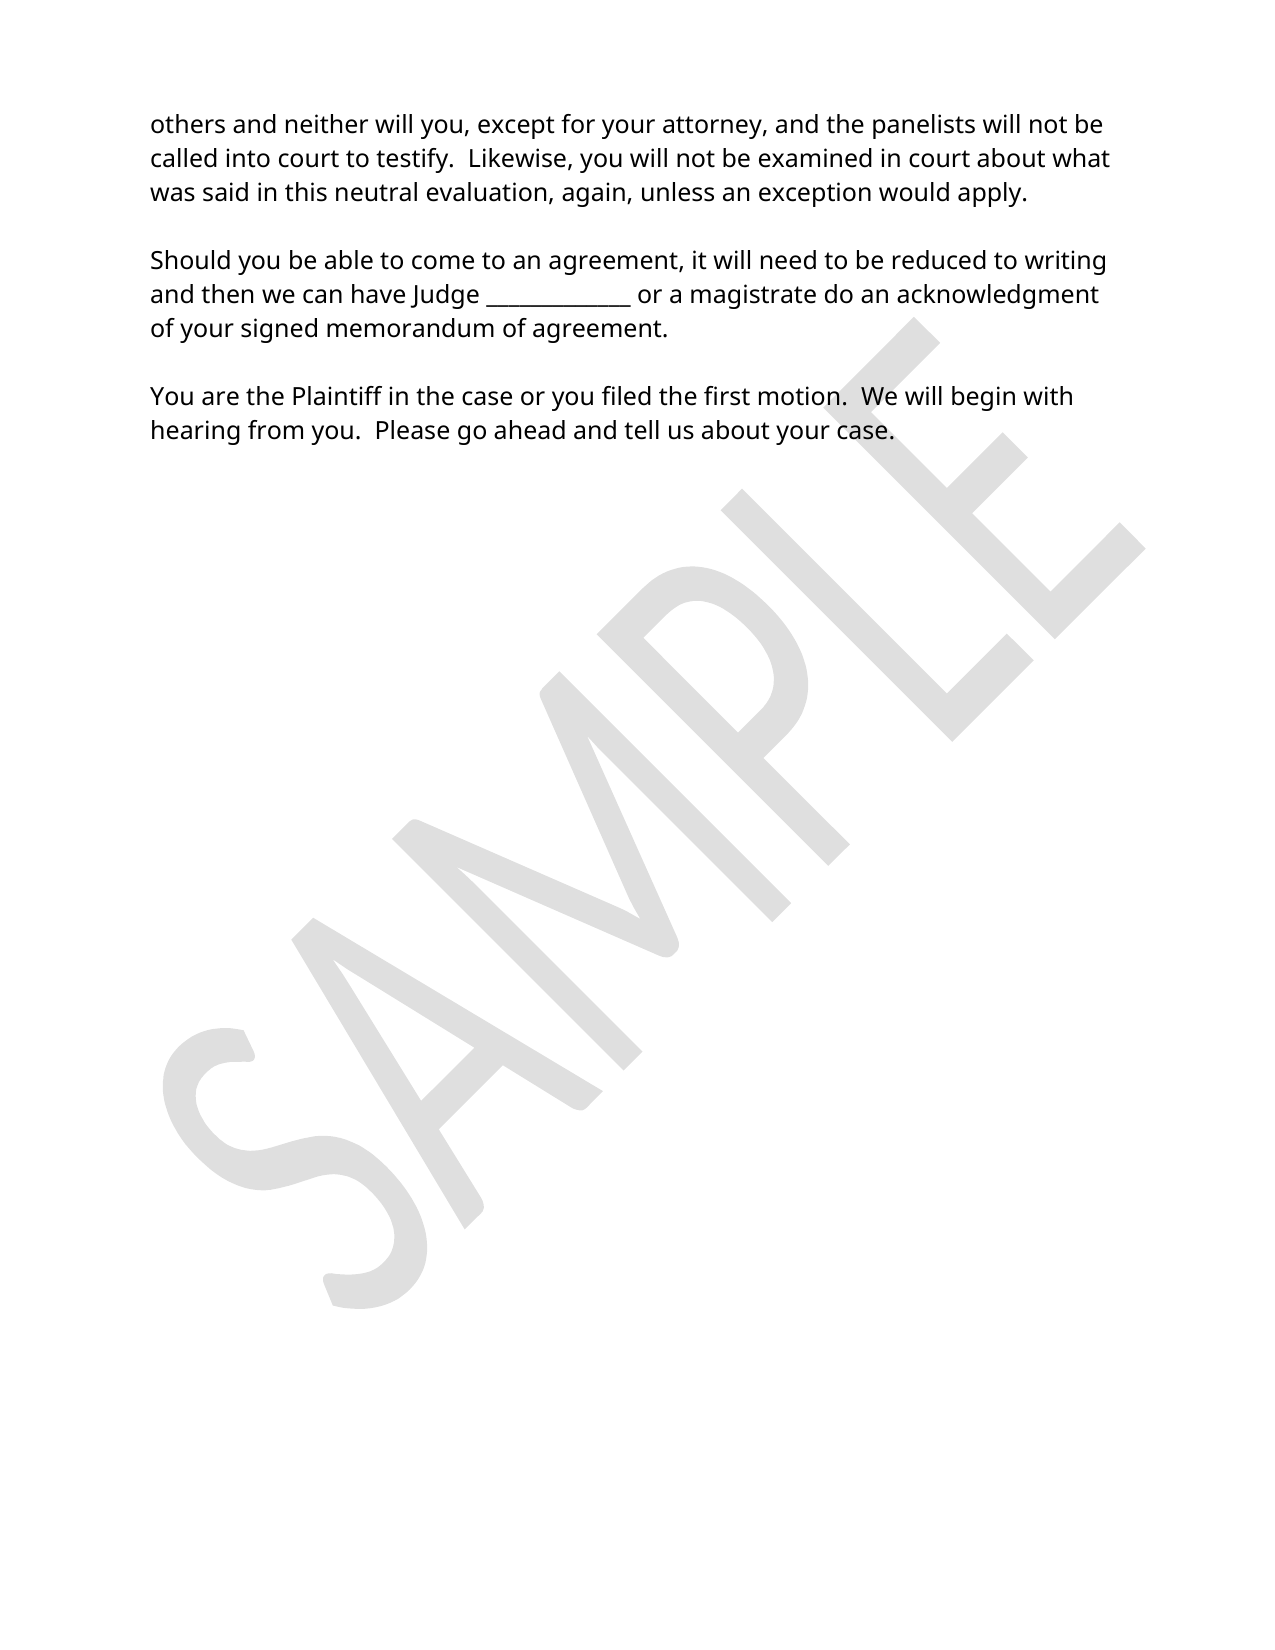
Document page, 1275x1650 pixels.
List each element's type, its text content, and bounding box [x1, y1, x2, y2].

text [150, 106, 1125, 208]
text You are the Plaintiff in the case or you filed the first motion. We will begin with hearing from you. Please go ahead and tell us about your case. [150, 379, 1125, 447]
text Should you be able to come to an agreement, it will need to be reduced to writing and then we can have Judge _____________ or a magistrate do an acknowledgment of your signed memorandum of agreement. [150, 242, 1125, 345]
